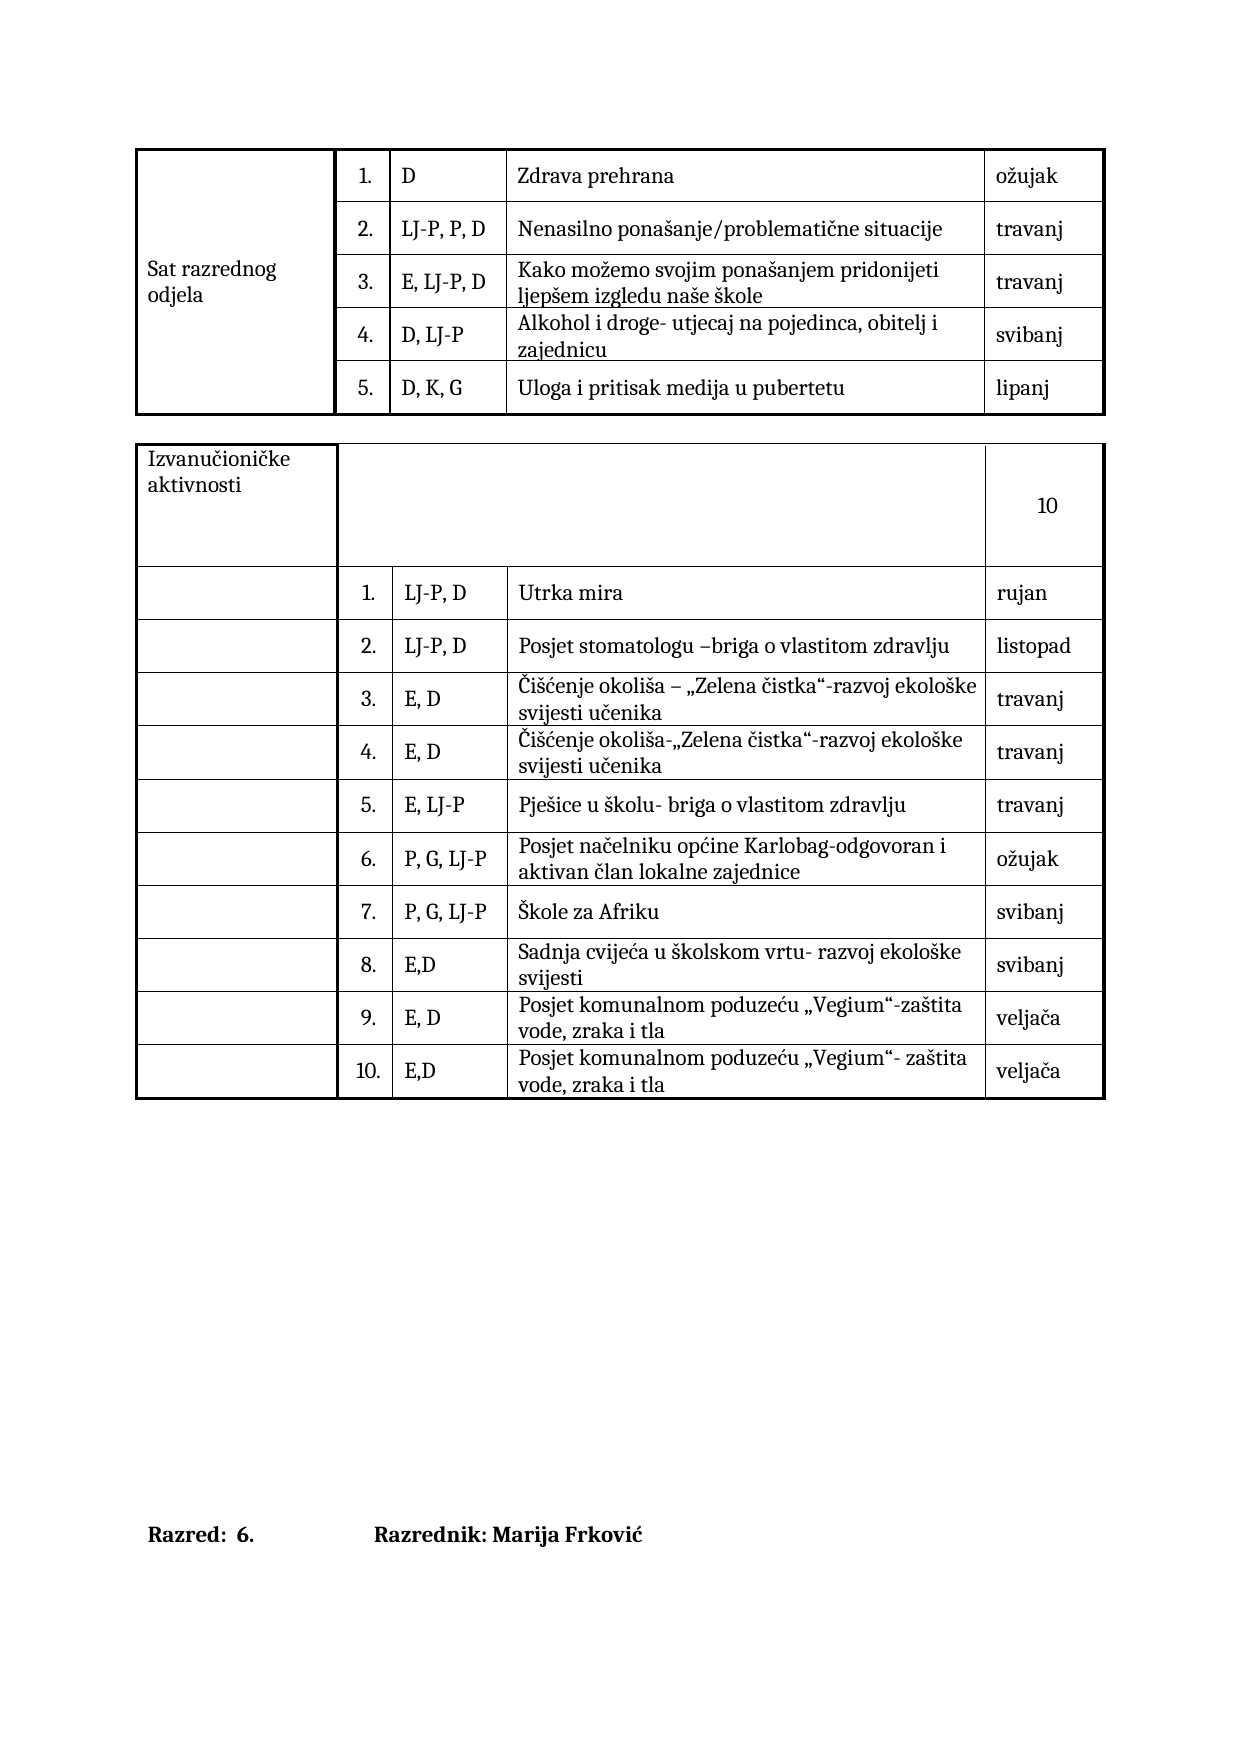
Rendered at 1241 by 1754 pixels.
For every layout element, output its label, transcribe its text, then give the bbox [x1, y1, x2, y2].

table_cell 8. [339, 939, 392, 991]
table_cell Utrka mira [508, 567, 985, 619]
table_cell 3. [339, 673, 392, 725]
table_cell ožujak [985, 151, 1102, 201]
table_cell P, G, LJ-P [393, 886, 507, 938]
table_cell svibanj [986, 886, 1102, 938]
table_cell Čišćenje okoliša – „Zelena čistka“-razvoj ekološke svijesti učenika [508, 673, 985, 725]
table_cell svibanj [986, 939, 1102, 991]
table_header [339, 444, 985, 566]
table_cell [138, 673, 336, 725]
table_cell [138, 939, 336, 991]
table_cell 5. [339, 780, 392, 832]
table_cell Pješice u školu- briga o vlastitom zdravlju [508, 780, 985, 832]
table_cell 7. [339, 886, 392, 938]
table_cell rujan [986, 567, 1102, 619]
table_cell listopad [986, 620, 1102, 672]
table_cell 4. [339, 726, 392, 778]
table_cell LJ-P, D [393, 620, 507, 672]
table_cell [138, 780, 336, 832]
table_cell E, D [393, 726, 507, 778]
table_cell 6. [339, 833, 392, 885]
table_cell 2. [337, 202, 389, 254]
table_cell D [391, 151, 506, 201]
table_cell [138, 567, 336, 619]
table_cell veljača [986, 992, 1102, 1044]
table_cell travanj [986, 673, 1102, 725]
table_cell Nenasilno ponašanje/problematične situacije [507, 202, 984, 254]
table_cell 2. [339, 620, 392, 672]
table_cell Uloga i pritisak medija u pubertetu [507, 361, 984, 413]
table_cell svibanj [985, 308, 1102, 360]
table_cell E, LJ-P [393, 780, 507, 832]
table_cell [138, 1045, 336, 1097]
table_header Izvanučioničke aktivnosti [138, 446, 336, 566]
table_cell E, LJ-P, D [391, 255, 506, 307]
table_cell [138, 726, 336, 778]
table_cell [138, 620, 336, 672]
table_cell travanj [985, 255, 1102, 307]
table_cell 1. [339, 567, 392, 619]
table_cell Alkohol i droge- utjecaj na pojedinca, obitelj i zajednicu [507, 308, 984, 360]
table_header 10 [985, 444, 1102, 566]
table_cell P, G, LJ-P [393, 833, 507, 885]
table_cell Posjet načelniku općine Karlobag-odgovoran i aktivan član lokalne zajednice [508, 833, 985, 885]
table_cell Posjet komunalnom poduzeću „Vegium“- zaštita vode, zraka i tla [508, 1045, 985, 1097]
table_cell veljača [986, 1045, 1102, 1097]
table_cell E, D [393, 992, 507, 1044]
table_cell 5. [337, 361, 389, 413]
table_cell 3. [337, 255, 389, 307]
text Razred: 6. Razrednik: Marija Frković [148, 1522, 1093, 1548]
table_cell ožujak [986, 833, 1102, 885]
table_cell 1. [337, 151, 389, 201]
table_cell 10. [339, 1045, 392, 1097]
table_cell Sat razrednog odjela [138, 151, 333, 413]
table_cell 9. [339, 992, 392, 1044]
table_cell travanj [986, 780, 1102, 832]
table_cell D, LJ-P [391, 308, 506, 360]
table_cell travanj [986, 726, 1102, 778]
table_cell D, K, G [391, 361, 506, 413]
table_cell [138, 886, 336, 938]
table_cell 4. [337, 308, 389, 360]
table_cell [138, 833, 336, 885]
table_cell Kako možemo svojim ponašanjem pridonijeti ljepšem izgledu naše škole [507, 255, 984, 307]
table_cell LJ-P, P, D [391, 202, 506, 254]
table_cell [138, 992, 336, 1044]
table_cell LJ-P, D [393, 567, 507, 619]
table_cell Sadnja cvijeća u školskom vrtu- razvoj ekološke svijesti [508, 939, 985, 991]
table_cell E,D [393, 1045, 507, 1097]
table_cell lipanj [985, 361, 1102, 413]
table_cell Posjet komunalnom poduzeću „Vegium“-zaštita vode, zraka i tla [508, 992, 985, 1044]
table_cell Čišćenje okoliša-„Zelena čistka“-razvoj ekološke svijesti učenika [508, 726, 985, 778]
table_cell Zdrava prehrana [507, 151, 984, 201]
table_cell Škole za Afriku [508, 886, 985, 938]
table_cell E,D [393, 939, 507, 991]
table_cell Posjet stomatologu –briga o vlastitom zdravlju [508, 620, 985, 672]
table_cell E, D [393, 673, 507, 725]
table_cell travanj [985, 202, 1102, 254]
